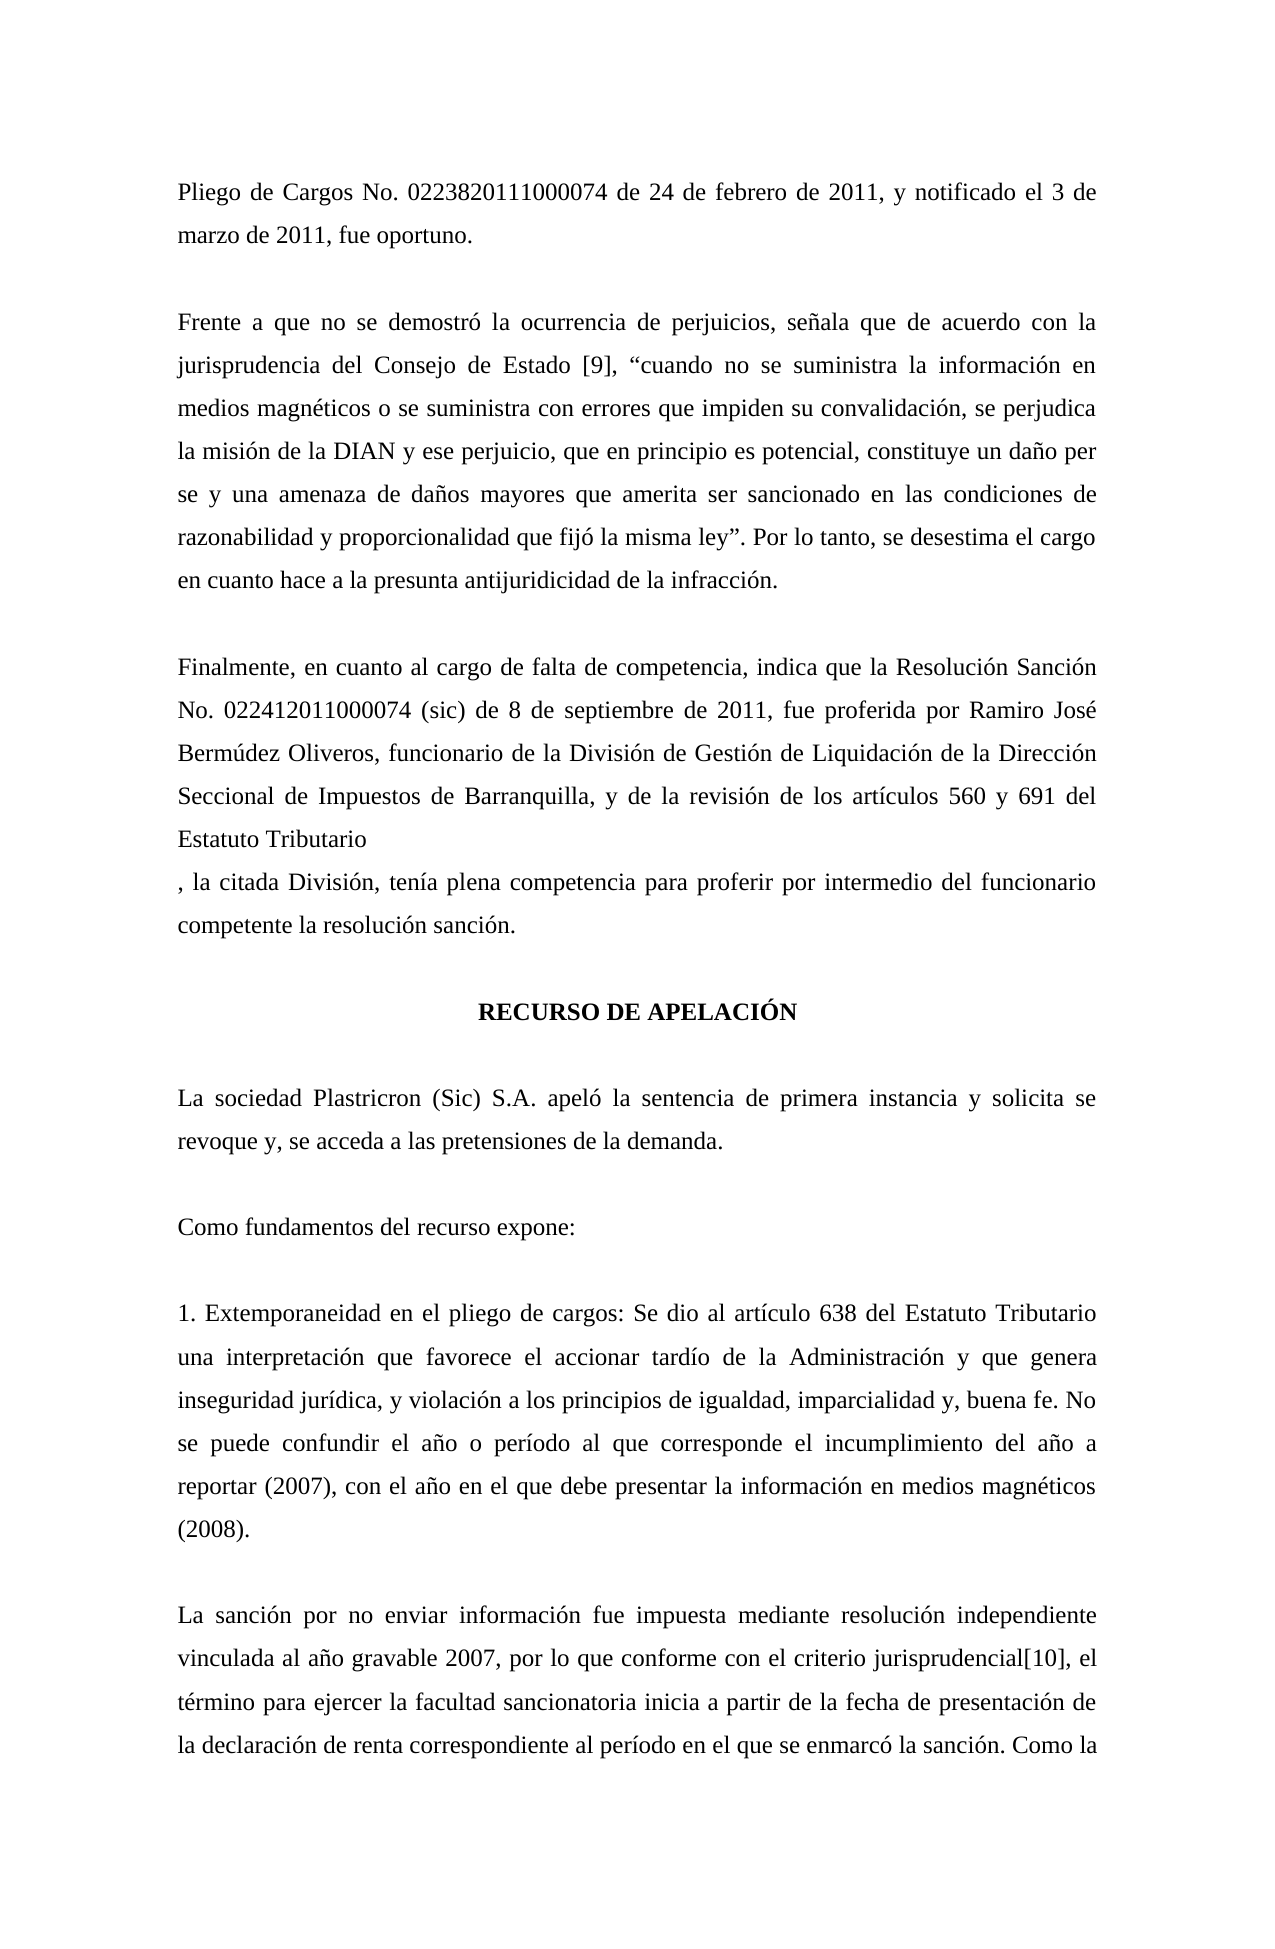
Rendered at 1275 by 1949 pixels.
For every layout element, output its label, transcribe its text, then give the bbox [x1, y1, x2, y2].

text 1. Extemporaneidad en el pliego de cargos: Se dio al artículo 638 del Estatuto Tributario una interpretación que favorece el accionar tardío de la Administración y que genera inseguridad jurídica, y violación a los principios de igualdad, imparcialidad y, buena fe. No se puede confundir el año o período al que corresponde el incumplimiento del año a reportar (2007), con el año en el que debe presentar la información en medios magnéticos (2008). [177, 1298, 1098, 1543]
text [177, 177, 1098, 249]
text Frente a que no se demostró la ocurrencia de perjuicios, señala que de acuerdo con la jurisprudencia del Consejo de Estado [9], “cuando no se suministra la información en medios magnéticos o se suministra con errores que impiden su convalidación, se perjudica la misión de la DIAN y ese perjuicio, que en principio es potencial, constituye un daño per se y una amenaza de daños mayores que amerita ser sancionado en las condiciones de razonabilidad y proporcionalidad que fijó la misma ley”. Por lo tanto, se desestima el cargo en cuanto hace a la presunta antijuridicidad de la infracción. [177, 307, 1098, 594]
text Como fundamentos del recurso expone: [177, 1212, 1098, 1241]
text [177, 1600, 1098, 1758]
text La sociedad Plastricron (Sic) S.A. apeló la sentencia de primera instancia y solicita se revoque y, se acceda a las pretensiones de la demanda. [177, 1083, 1098, 1155]
text , la citada División, tenía plena competencia para proferir por intermedio del funcionario competente la resolución sanción. [177, 867, 1098, 939]
text Finalmente, en cuanto al cargo de falta de competencia, indica que la Resolución Sanción No. 022412011000074 (sic) de 8 de septiembre de 2011, fue proferida por Ramiro José Bermúdez Oliveros, funcionario de la División de Gestión de Liquidación de la Dirección Seccional de Impuestos de Barranquilla, y de la revisión de los artículos 560 y 691 del Estatuto Tributario [177, 652, 1098, 853]
text RECURSO DE APELACIÓN [177, 997, 1098, 1025]
